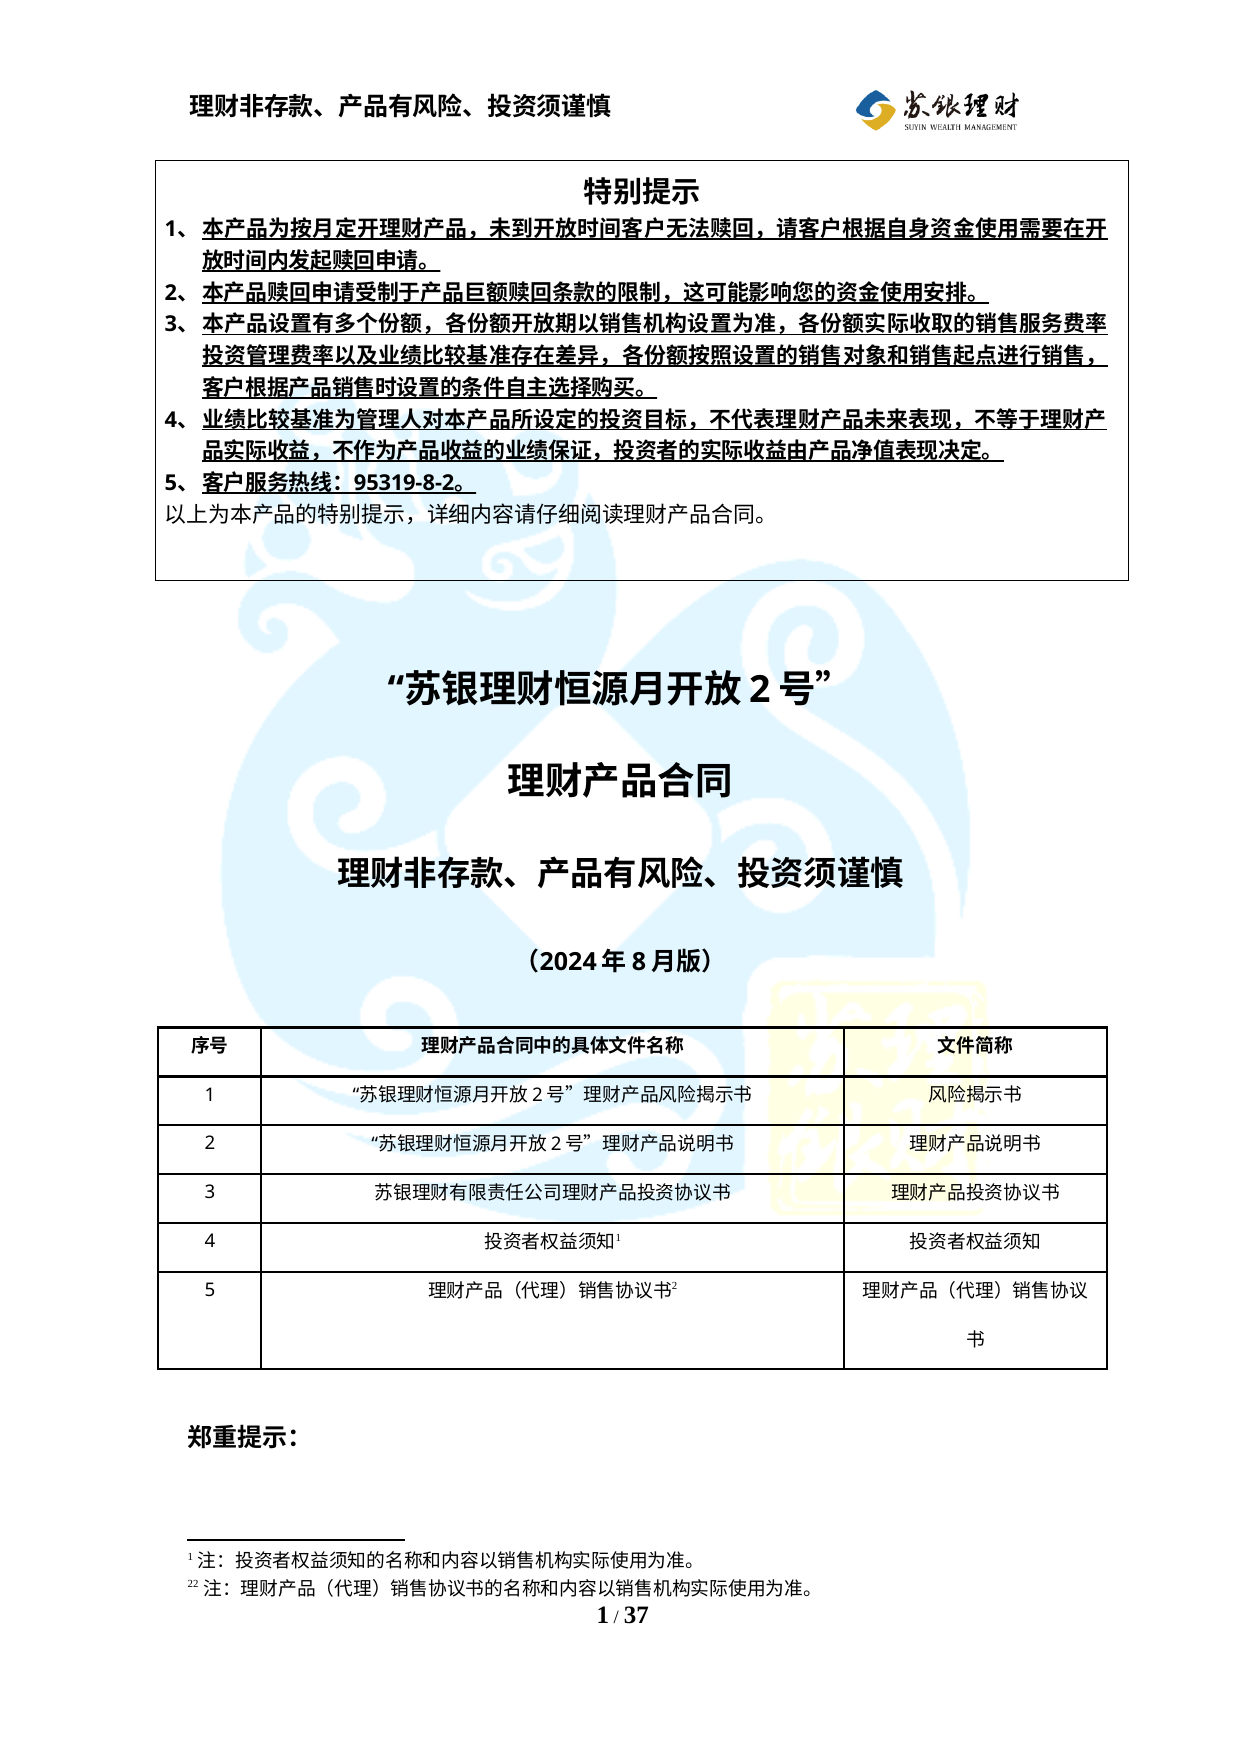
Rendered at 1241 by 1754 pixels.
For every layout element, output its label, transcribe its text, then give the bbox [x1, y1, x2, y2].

table_cell 理财产品（代理）销售协议书 [845, 1273, 1106, 1368]
text 郑重提示： [187, 1403, 1053, 1468]
table_header 文件简称 [845, 1029, 1106, 1075]
table_cell 理财产品投资协议书 [845, 1175, 1106, 1222]
table_cell 4 [159, 1224, 260, 1271]
table_cell 2 [159, 1126, 260, 1173]
table_header 理财产品合同中的具体文件名称 [262, 1029, 843, 1075]
table_cell “苏银理财恒源月开放2号”理财产品风险揭示书 [262, 1078, 843, 1124]
text 理财非存款、产品有风险、投资须谨慎 [187, 838, 1053, 903]
table_cell 投资者权益须知 [262, 1224, 843, 1271]
table_cell 苏银理财有限责任公司理财产品投资协议书 [262, 1175, 843, 1222]
table_cell 投资者权益须知 [845, 1224, 1106, 1271]
table_header 序号 [159, 1029, 260, 1075]
table_cell 理财产品（代理）销售协议书 [262, 1273, 843, 1368]
table_cell 3 [159, 1175, 260, 1222]
table_cell 风险揭示书 [845, 1078, 1106, 1124]
table_cell 1 [159, 1078, 260, 1124]
list “苏银理财恒源月开放2号” [187, 581, 1053, 719]
table_cell 5 [159, 1273, 260, 1368]
text 理财产品合同 [187, 746, 1053, 811]
table_cell 理财产品说明书 [845, 1126, 1106, 1173]
picture [831, 72, 1049, 143]
list “苏银理财恒源月开放2号” [187, 166, 1053, 580]
text （2024年8月版） [187, 927, 1053, 992]
table_cell “苏银理财恒源月开放2号”理财产品说明书 [262, 1126, 843, 1173]
